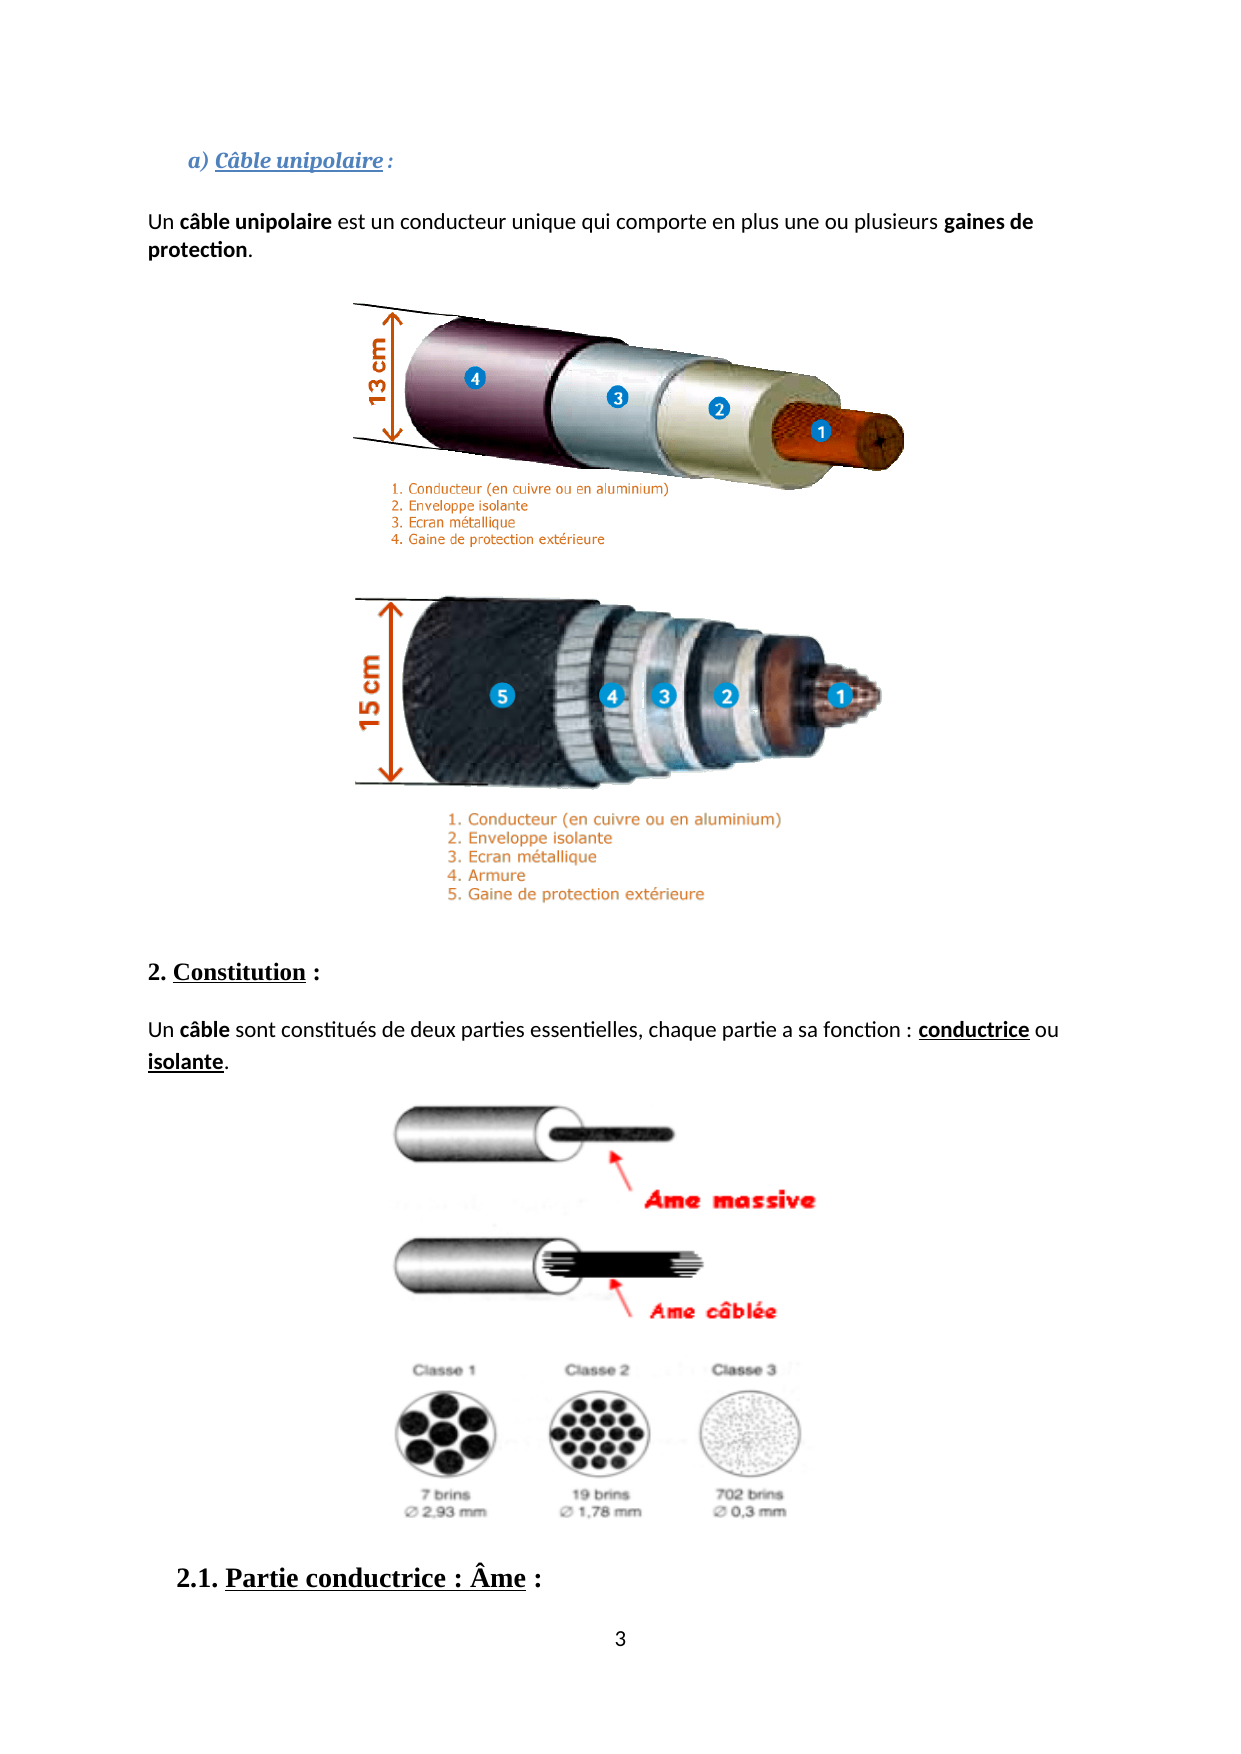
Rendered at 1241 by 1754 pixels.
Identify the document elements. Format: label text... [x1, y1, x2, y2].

picture [331, 292, 909, 928]
subtitle 2. Constitution : [148, 957, 1093, 986]
picture [388, 1100, 853, 1529]
text Un câble unipolaire est un conducteur unique qui comporte en plus une ou plusieurs gaines de protection. [148, 207, 1093, 263]
text Un câble sont constitués de deux parties essentielles, chaque partie a sa fonction : conductrice ou isolante. [148, 1015, 1093, 1075]
subtitle a) Câble unipolaire : [148, 148, 1093, 174]
subtitle 2.1. Partie conductrice : Âme : [148, 1561, 1093, 1594]
